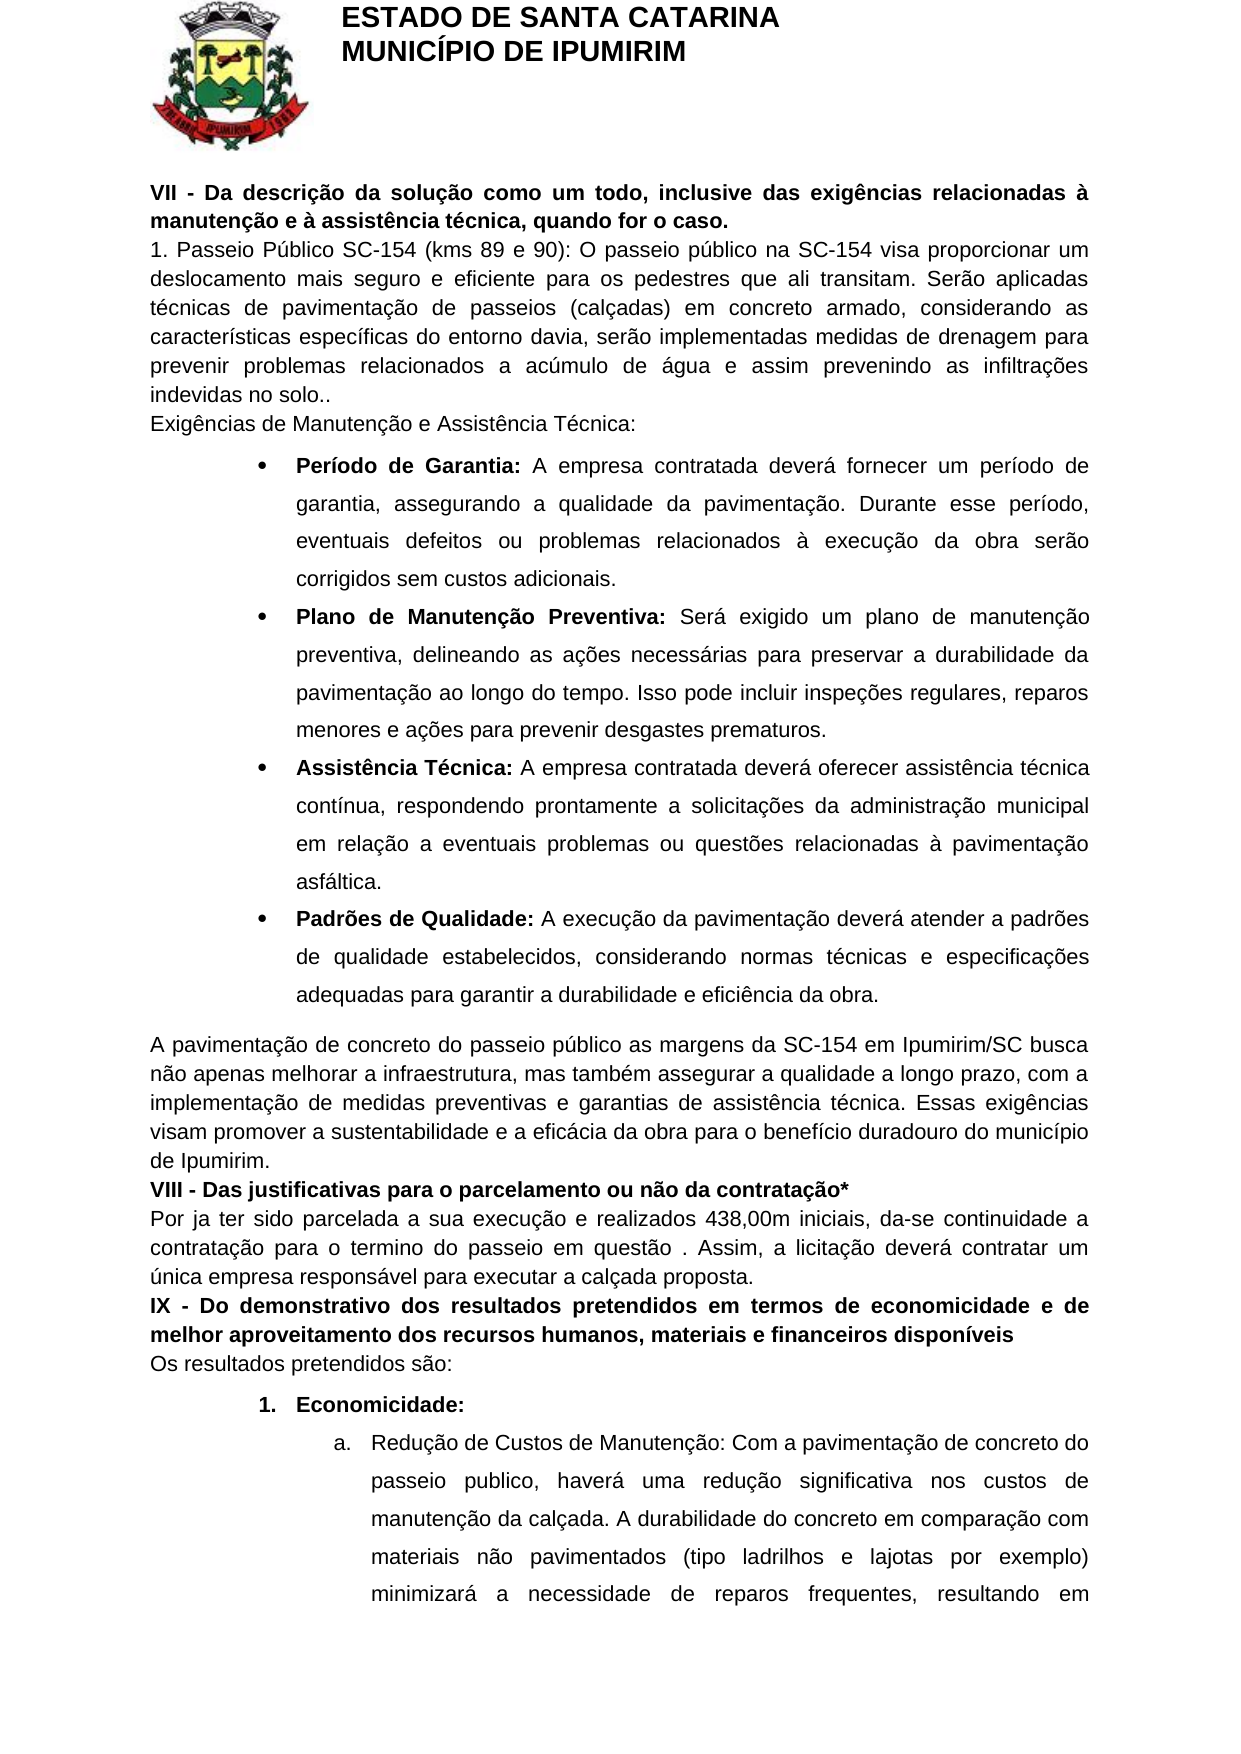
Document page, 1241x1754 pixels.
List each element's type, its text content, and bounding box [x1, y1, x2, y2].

list Padrões de Qualidade: A execução da pavimentação deverá atender a padrões de qualidade estabelecidos, considerando normas técnicas e especificações adequadas para garantir a durabilidade e eficiência da obra. [258, 906, 1090, 1007]
text Os resultados pretendidos são: [150, 1351, 1090, 1376]
list Plano de Manutenção Preventiva: Será exigido um plano de manutenção preventiva, delineando as ações necessárias para preservar a durabilidade da pavimentação ao longo do tempo. Isso pode incluir inspeções regulares, reparos menores e ações para prevenir desgastes prematuros. [258, 604, 1090, 742]
text VIII - Das justificativas para o parcelamento ou não da contratação* [150, 1177, 1090, 1202]
text Por ja ter sido parcelada a sua execução e realizados 438,00m iniciais, da-se continuidade a contratação para o termino do passeio em questão . Assim, a licitação deverá contratar um única empresa responsável para executar a calçada proposta. [150, 1206, 1090, 1289]
list Assistência Técnica: A empresa contratada deverá oferecer assistência técnica contínua, respondendo prontamente a solicitações da administração municipal em relação a eventuais problemas ou questões relacionadas à pavimentação asfáltica. [258, 755, 1090, 894]
text VII - Da descrição da solução como um todo, inclusive das exigências relacionadas à manutenção e à assistência técnica, quando for o caso. [150, 179, 1090, 234]
picture [150, 0, 314, 154]
text IX - Do demonstrativo dos resultados pretendidos em termos de economicidade e de melhor aproveitamento dos recursos humanos, materiais e financeiros disponíveis [150, 1293, 1090, 1347]
text 1. Passeio Público SC-154 (kms 89 e 90): O passeio público na SC-154 visa proporcionar um deslocamento mais seguro e eficiente para os pedestres que ali transitam. Serão aplicadas técnicas de pavimentação de passeios (calçadas) em concreto armado, considerando as características específicas do entorno davia, serão implementadas medidas de drenagem para prevenir problemas relacionados a acúmulo de água e assim prevenindo as infiltrações indevidas no solo.. [150, 237, 1090, 407]
list Economicidade: [258, 1392, 1090, 1417]
text A pavimentação de concreto do passeio público as margens da SC-154 em Ipumirim/SC busca não apenas melhorar a infraestrutura, mas também assegurar a qualidade a longo prazo, com a implementação de medidas preventivas e garantias de assistência técnica. Essas exigências visam promover a sustentabilidade e a eficácia da obra para o benefício duradouro do município de Ipumirim. [150, 1032, 1090, 1173]
list Período de Garantia: A empresa contratada deverá fornecer um período de garantia, assegurando a qualidade da pavimentação. Durante esse período, eventuais defeitos ou problemas relacionados à execução da obra serão corrigidos sem custos adicionais. [258, 453, 1090, 591]
text Exigências de Manutenção e Assistência Técnica: [150, 411, 1090, 436]
